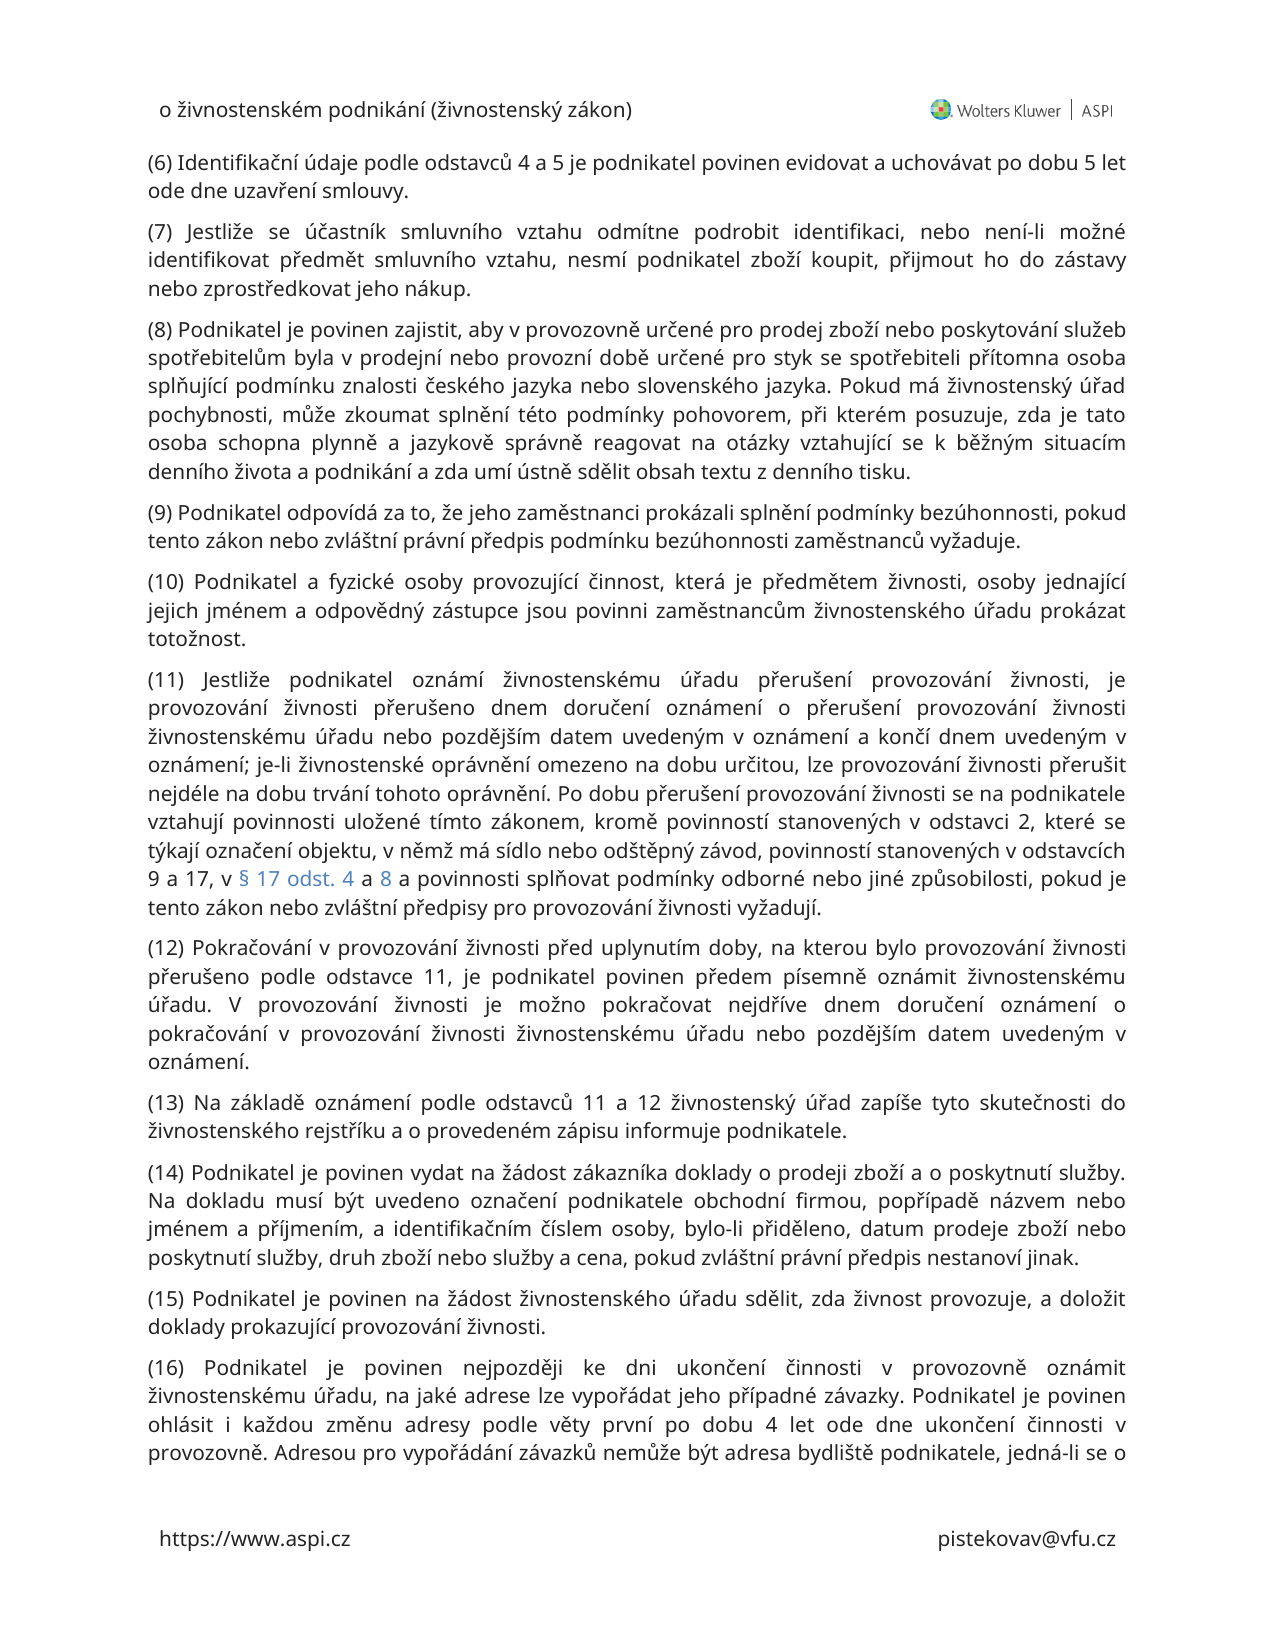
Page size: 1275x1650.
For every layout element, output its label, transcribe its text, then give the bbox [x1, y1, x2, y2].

text (13) Na základě oznámení podle odstavců 11 a 12 živnostenský úřad zapíše tyto skutečnosti do živnostenského rejstříku a o provedeném zápisu informuje podnikatele. [148, 1088, 1127, 1145]
text (15) Podnikatel je povinen na žádost živnostenského úřadu sdělit, zda živnost provozuje, a doložit doklady prokazující provozování živnosti. [148, 1284, 1127, 1341]
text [148, 1353, 1127, 1467]
text (9) Podnikatel odpovídá za to, že jeho zaměstnanci prokázali splnění podmínky bezúhonnosti, pokud tento zákon nebo zvláštní právní předpis podmínku bezúhonnosti zaměstnanců vyžaduje. [148, 498, 1127, 555]
text (8) Podnikatel je povinen zajistit, aby v provozovně určené pro prodej zboží nebo poskytování služeb spotřebitelům byla v prodejní nebo provozní době určené pro styk se spotřebiteli přítomna osoba splňující podmínku znalosti českého jazyka nebo slovenského jazyka. Pokud má živnostenský úřad pochybnosti, může zkoumat splnění této podmínky pohovorem, při kterém posuzuje, zda je tato osoba schopna plynně a jazykově správně reagovat na otázky vztahující se k běžným situacím denního života a podnikání a zda umí ústně sdělit obsah textu z denního tisku. [148, 315, 1127, 485]
picture [927, 94, 1119, 124]
text (12) Pokračování v provozování živnosti před uplynutím doby, na kterou bylo provozování živnosti přerušeno podle odstavce 11, je podnikatel povinen předem písemně oznámit živnostenskému úřadu. V provozování živnosti je možno pokračovat nejdříve dnem doručení oznámení o pokračování v provozování živnosti živnostenskému úřadu nebo pozdějším datem uvedeným v oznámení. [148, 933, 1127, 1076]
text (11) Jestliže podnikatel oznámí živnostenskému úřadu přerušení provozování živnosti, je provozování živnosti přerušeno dnem doručení oznámení o přerušení provozování živnosti živnostenskému úřadu nebo pozdějším datem uvedeným v oznámení a končí dnem uvedeným v oznámení; je-li živnostenské oprávnění omezeno na dobu určitou, lze provozování živnosti přerušit nejdéle na dobu trvání tohoto oprávnění. Po dobu přerušení provozování živnosti se na podnikatele vztahují povinnosti uložené tímto zákonem, kromě povinností stanovených v odstavci 2, které se týkají označení objektu, v němž má sídlo nebo odštěpný závod, povinností stanovených v odstavcích 9 a 17, v § 17 odst. 4 a 8 a povinnosti splňovat podmínky odborné nebo jiné způsobilosti, pokud je tento zákon nebo zvláštní předpisy pro provozování živnosti vyžadují. [148, 665, 1127, 921]
text (6) Identifikační údaje podle odstavců 4 a 5 je podnikatel povinen evidovat a uchovávat po dobu 5 let ode dne uzavření smlouvy. [148, 148, 1127, 204]
text (14) Podnikatel je povinen vydat na žádost zákazníka doklady o prodeji zboží a o poskytnutí služby. Na dokladu musí být uvedeno označení podnikatele obchodní firmou, popřípadě názvem nebo jménem a příjmením, a identifikačním číslem osoby, bylo-li přiděleno, datum prodeje zboží nebo poskytnutí služby, druh zboží nebo služby a cena, pokud zvláštní právní předpis nestanoví jinak. [148, 1158, 1127, 1271]
text (10) Podnikatel a fyzické osoby provozující činnost, která je předmětem živnosti, osoby jednající jejich jménem a odpovědný zástupce jsou povinni zaměstnancům živnostenského úřadu prokázat totožnost. [148, 567, 1127, 653]
text (7) Jestliže se účastník smluvního vztahu odmítne podrobit identifikaci, nebo není-li možné identifikovat předmět smluvního vztahu, nesmí podnikatel zboží koupit, přijmout ho do zástavy nebo zprostředkovat jeho nákup. [148, 217, 1127, 302]
